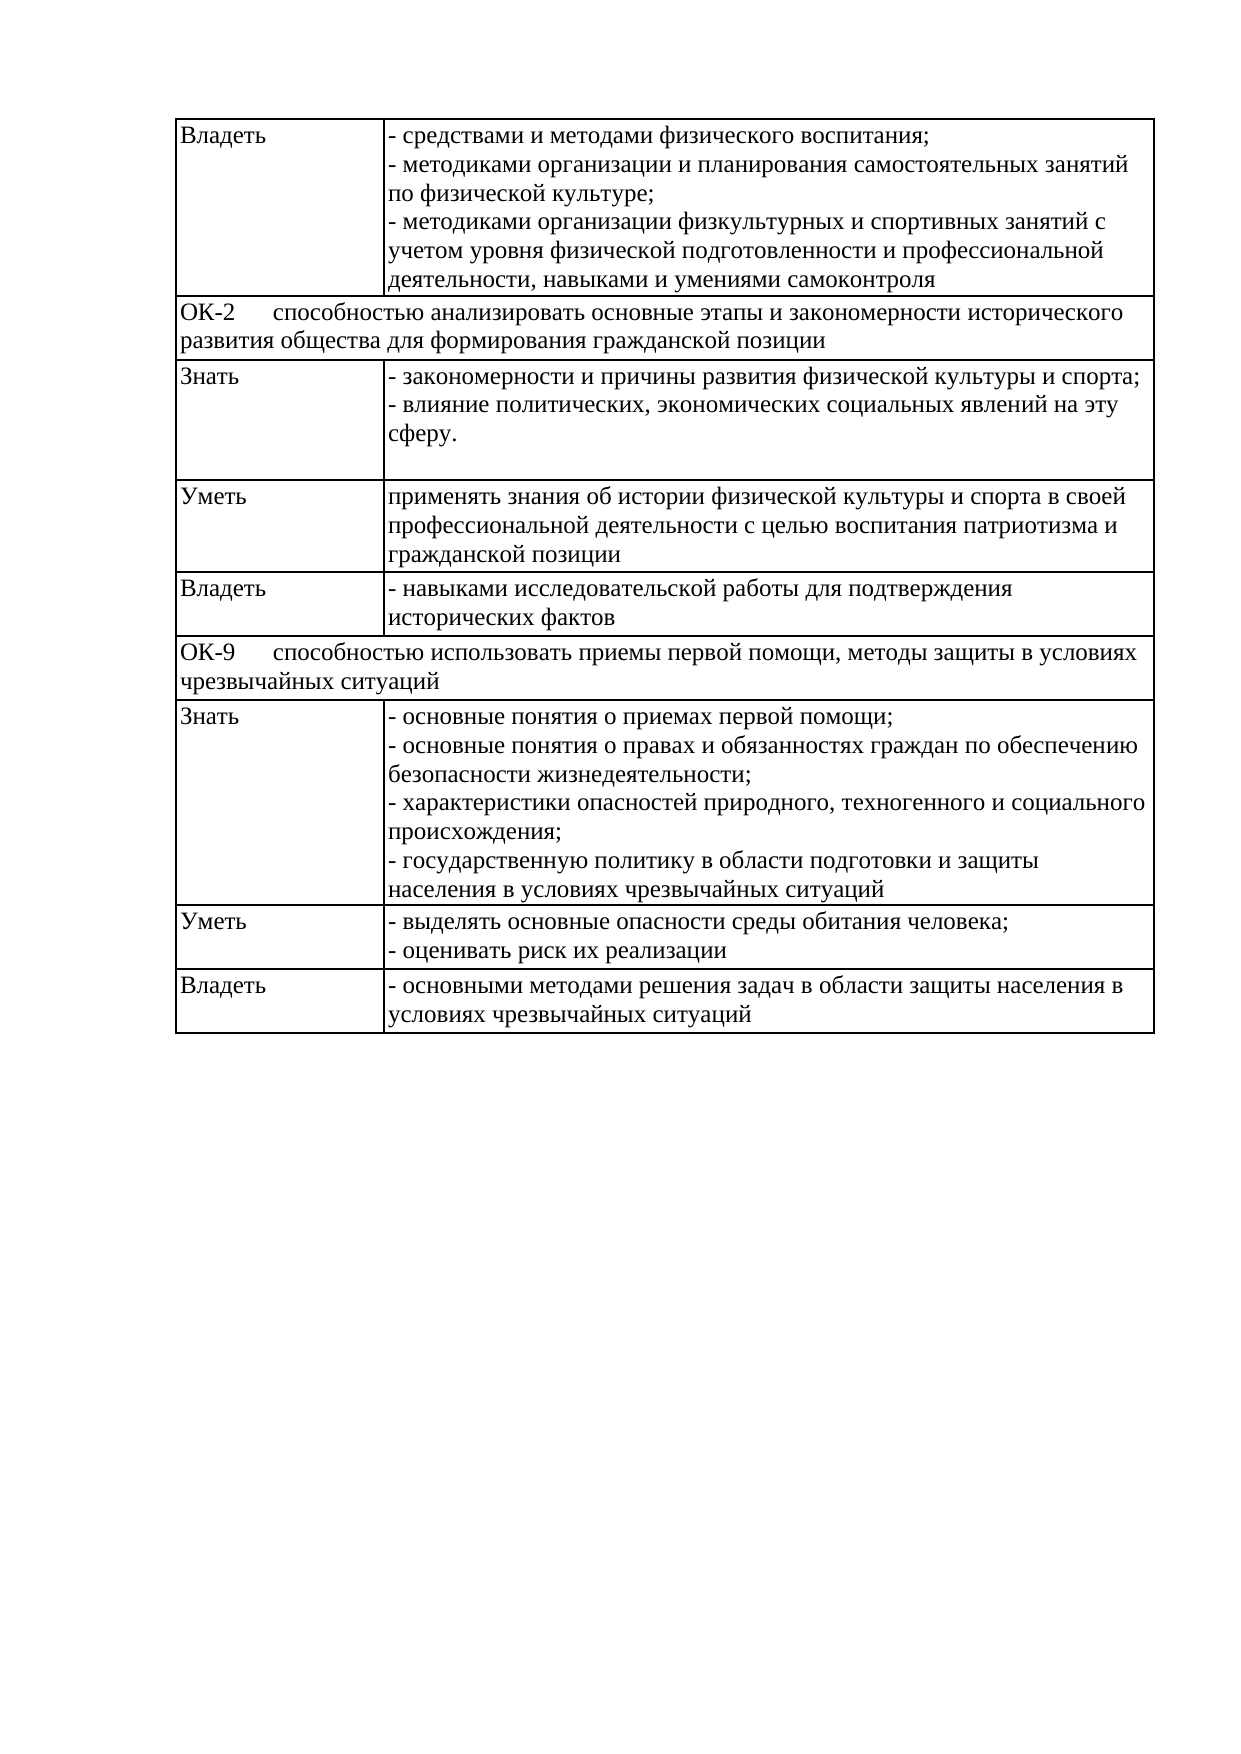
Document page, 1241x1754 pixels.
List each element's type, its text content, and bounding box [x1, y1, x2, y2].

table_cell ОК-2 способностью анализировать основные этапы и закономерности исторического развития общества для формирования гражданской позиции [177, 297, 1153, 359]
table_header Владеть [177, 120, 383, 295]
table_cell применять знания об истории физической культуры и спорта в своей профессиональной деятельности с целью воспитания патриотизма и гражданской позиции [385, 481, 1153, 571]
table_cell Знать [177, 701, 383, 904]
table_cell - навыками исследовательской работы для подтверждения исторических фактов [385, 573, 1153, 635]
table_cell Уметь [177, 481, 383, 571]
table_cell Знать [177, 361, 383, 479]
table_cell - закономерности и причины развития физической культуры и спорта; - влияние политических, экономических социальных явлений на эту сферу. [385, 361, 1153, 479]
table_cell Уметь [177, 906, 383, 968]
table_cell ОК-9 способностью использовать приемы первой помощи, методы защиты в условиях чрезвычайных ситуаций [177, 637, 1153, 699]
table_cell - основными методами решения задач в области защиты населения в условиях чрезвычайных ситуаций [385, 970, 1153, 1032]
table_header - средствами и методами физического воспитания; - методиками организации и планирования самостоятельных занятий по физической культуре; - методиками организации физкультурных и спортивных занятий с учетом уровня физической подготовленности и профессиональной деятельности, навыками и умениями самоконтроля [385, 120, 1153, 295]
table_cell Владеть [177, 573, 383, 635]
table_cell - основные понятия о приемах первой помощи; - основные понятия о правах и обязанностях граждан по обеспечению безопасности жизнедеятельности; - характеристики опасностей природного, техногенного и социального происхождения; - государственную политику в области подготовки и защиты населения в условиях чрезвычайных ситуаций [385, 701, 1153, 904]
table_cell - выделять основные опасности среды обитания человека; - оценивать риск их реализации [385, 906, 1153, 968]
table_cell Владеть [177, 970, 383, 1032]
